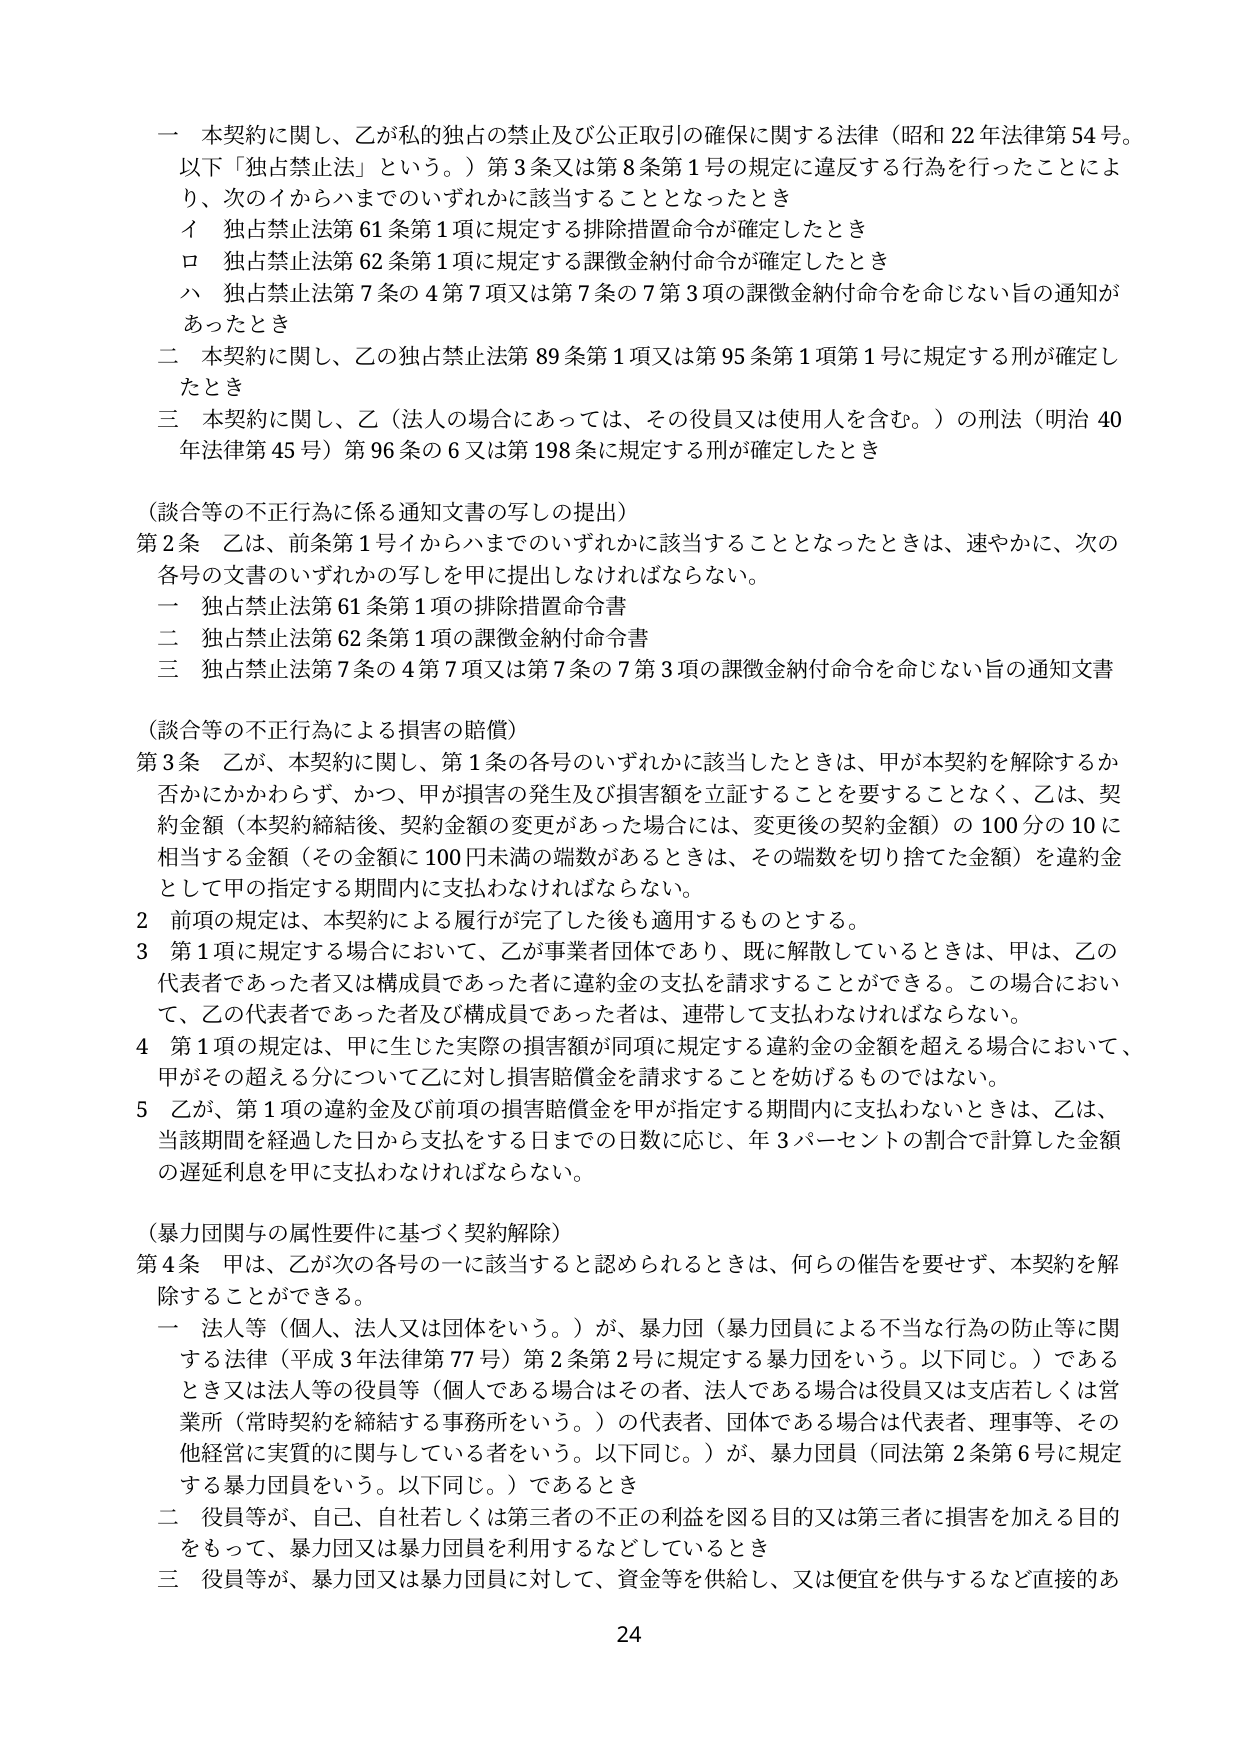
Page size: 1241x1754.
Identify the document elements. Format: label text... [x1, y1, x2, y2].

text 二 本契約に関し、乙の独占禁止法第89条第1項又は第95条第1項第1号に規定する刑が確定したとき [158, 339, 1122, 402]
text （談合等の不正行為による損害の賠償） [136, 714, 1122, 745]
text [158, 1563, 1122, 1594]
text 一 本契約に関し、乙が私的独占の禁止及び公正取引の確保に関する法律（昭和22年法律第54号。以下「独占禁止法」という。）第3条又は第8条第1号の規定に違反する行為を行ったことにより、次のイからハまでのいずれかに該当することとなったとき [158, 118, 1122, 213]
text 3 第1項に規定する場合において、乙が事業者団体であり、既に解散しているときは、甲は、乙の代表者であった者又は構成員であった者に違約金の支払を請求することができる。この場合において、乙の代表者であった者及び構成員であった者は、連帯して支払わなければならない。 [136, 934, 1122, 1029]
text 第3条 乙が、本契約に関し、第1条の各号のいずれかに該当したときは、甲が本契約を解除するか否かにかかわらず、かつ、甲が損害の発生及び損害額を立証することを要することなく、乙は、契約金額（本契約締結後、契約金額の変更があった場合には、変更後の契約金額）の100分の10に相当する金額（その金額に100円未満の端数があるときは、その端数を切り捨てた金額）を違約金として甲の指定する期間内に支払わなければならない。 [136, 745, 1122, 903]
text 一 法人等（個人、法人又は団体をいう。）が、暴力団（暴力団員による不当な行為の防止等に関する法律（平成3年法律第77号）第2条第2号に規定する暴力団をいう。以下同じ。）であるとき又は法人等の役員等（個人である場合はその者、法人である場合は役員又は支店若しくは営業所（常時契約を締結する事務所をいう。）の代表者、団体である場合は代表者、理事等、その他経営に実質的に関与している者をいう。以下同じ。）が、暴力団員（同法第2条第6号に規定する暴力団員をいう。以下同じ。）であるとき [158, 1311, 1122, 1500]
text 第2条 乙は、前条第1号イからハまでのいずれかに該当することとなったときは、速やかに、次の各号の文書のいずれかの写しを甲に提出しなければならない。 [136, 526, 1122, 589]
text 一 独占禁止法第61条第1項の排除措置命令書 [136, 589, 1122, 621]
text 二 独占禁止法第62条第1項の課徴金納付命令書 [136, 621, 1122, 652]
text 二 役員等が、自己、自社若しくは第三者の不正の利益を図る目的又は第三者に損害を加える目的をもって、暴力団又は暴力団員を利用するなどしているとき [158, 1500, 1122, 1563]
text （談合等の不正行為に係る通知文書の写しの提出） [136, 495, 1122, 526]
text 第4条 甲は、乙が次の各号の一に該当すると認められるときは、何らの催告を要せず、本契約を解除することができる。 [136, 1248, 1122, 1311]
text （暴力団関与の属性要件に基づく契約解除） [136, 1216, 1122, 1248]
text 2 前項の規定は、本契約による履行が完了した後も適用するものとする。 [136, 903, 1122, 934]
text 三 本契約に関し、乙（法人の場合にあっては、その役員又は使用人を含む。）の刑法（明治40年法律第45号）第96条の6又は第198条に規定する刑が確定したとき [158, 402, 1122, 465]
text イ 独占禁止法第61条第1項に規定する排除措置命令が確定したとき [136, 213, 1122, 244]
text ハ 独占禁止法第7条の4第7項又は第7条の7第3項の課徴金納付命令を命じない旨の通知があったとき [179, 276, 1122, 339]
text 5 乙が、第1項の違約金及び前項の損害賠償金を甲が指定する期間内に支払わないときは、乙は、当該期間を経過した日から支払をする日までの日数に応じ、年3パーセントの割合で計算した金額の遅延利息を甲に支払わなければならない。 [136, 1092, 1122, 1186]
text 4 第1項の規定は、甲に生じた実際の損害額が同項に規定する違約金の金額を超える場合において、甲がその超える分について乙に対し損害賠償金を請求することを妨げるものではない。 [136, 1029, 1122, 1092]
text ロ 独占禁止法第62条第1項に規定する課徴金納付命令が確定したとき [136, 244, 1122, 276]
text 三 独占禁止法第7条の4第7項又は第7条の7第3項の課徴金納付命令を命じない旨の通知文書 [136, 652, 1122, 684]
